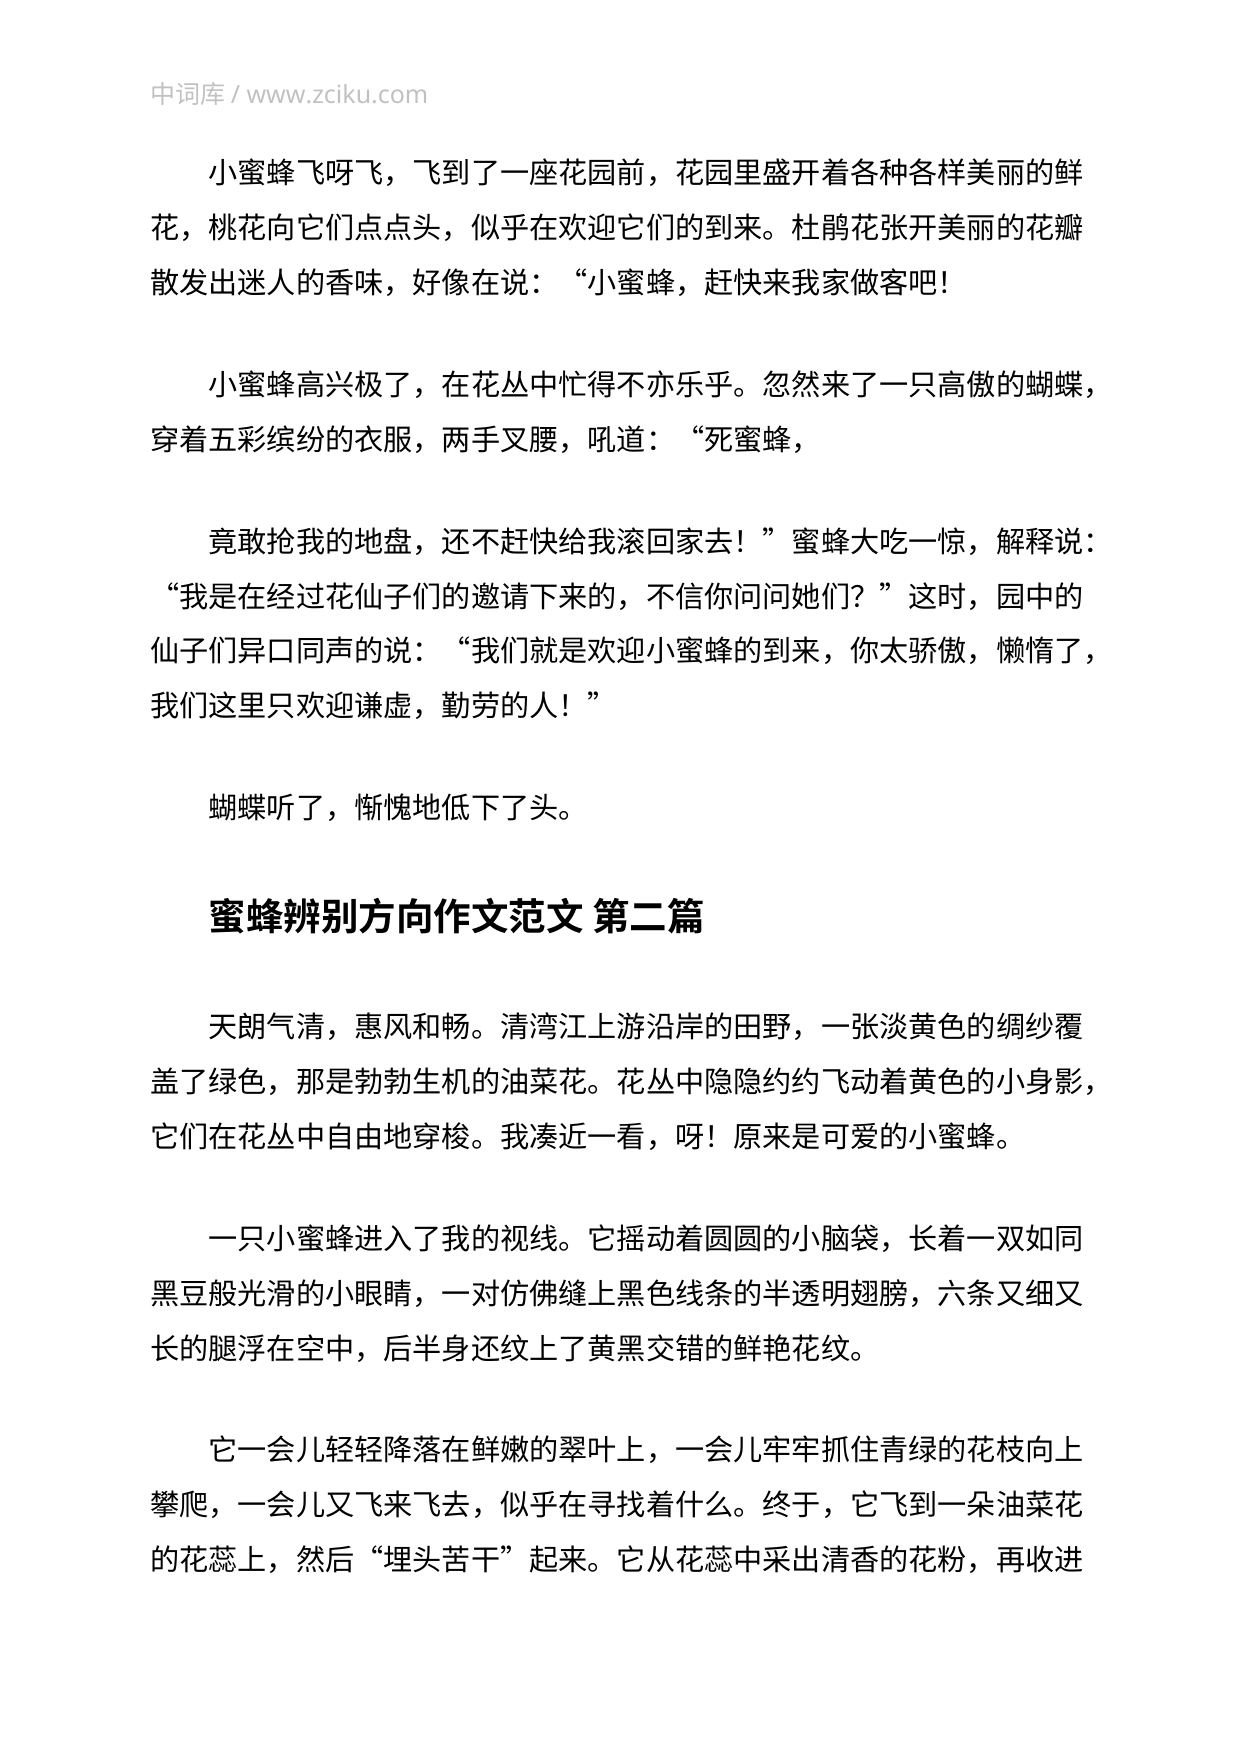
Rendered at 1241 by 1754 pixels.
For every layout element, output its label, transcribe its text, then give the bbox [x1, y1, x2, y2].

text 小蜜蜂飞呀飞，飞到了一座花园前，花园里盛开着各种各样美丽的鲜花，桃花向它们点点头，似乎在欢迎它们的到来。杜鹃花张开美丽的花瓣散发出迷人的香味，好像在说：“小蜜蜂，赶快来我家做客吧！ [150, 150, 1090, 302]
text 蜜蜂辨别方向作文范文 第二篇 [150, 886, 1090, 941]
text 一只小蜜蜂进入了我的视线。它摇动着圆圆的小脑袋，长着一双如同黑豆般光滑的小眼睛，一对仿佛缝上黑色线条的半透明翅膀，六条又细又长的腿浮在空中，后半身还纹上了黄黑交错的鲜艳花纹。 [150, 1215, 1090, 1367]
text 蝴蝶听了，惭愧地低下了头。 [150, 785, 1090, 827]
text 小蜜蜂高兴极了，在花丛中忙得不亦乐乎。忽然来了一只高傲的蝴蝶，穿着五彩缤纷的衣服，两手叉腰，吼道：“死蜜蜂， [150, 362, 1090, 459]
text 竟敢抢我的地盘，还不赶快给我滚回家去！”蜜蜂大吃一惊，解释说：“我是在经过花仙子们的邀请下来的，不信你问问她们？”这时，园中的仙子们异口同声的说：“我们就是欢迎小蜜蜂的到来，你太骄傲，懒惰了，我们这里只欢迎谦虚，勤劳的人！” [150, 518, 1090, 725]
text 天朗气清，惠风和畅。清湾江上游沿岸的田野，一张淡黄色的绸纱覆盖了绿色，那是勃勃生机的油菜花。花丛中隐隐约约飞动着黄色的小身影，它们在花丛中自由地穿梭。我凑近一看，呀！原来是可爱的小蜜蜂。 [150, 1004, 1090, 1156]
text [150, 1427, 1090, 1579]
